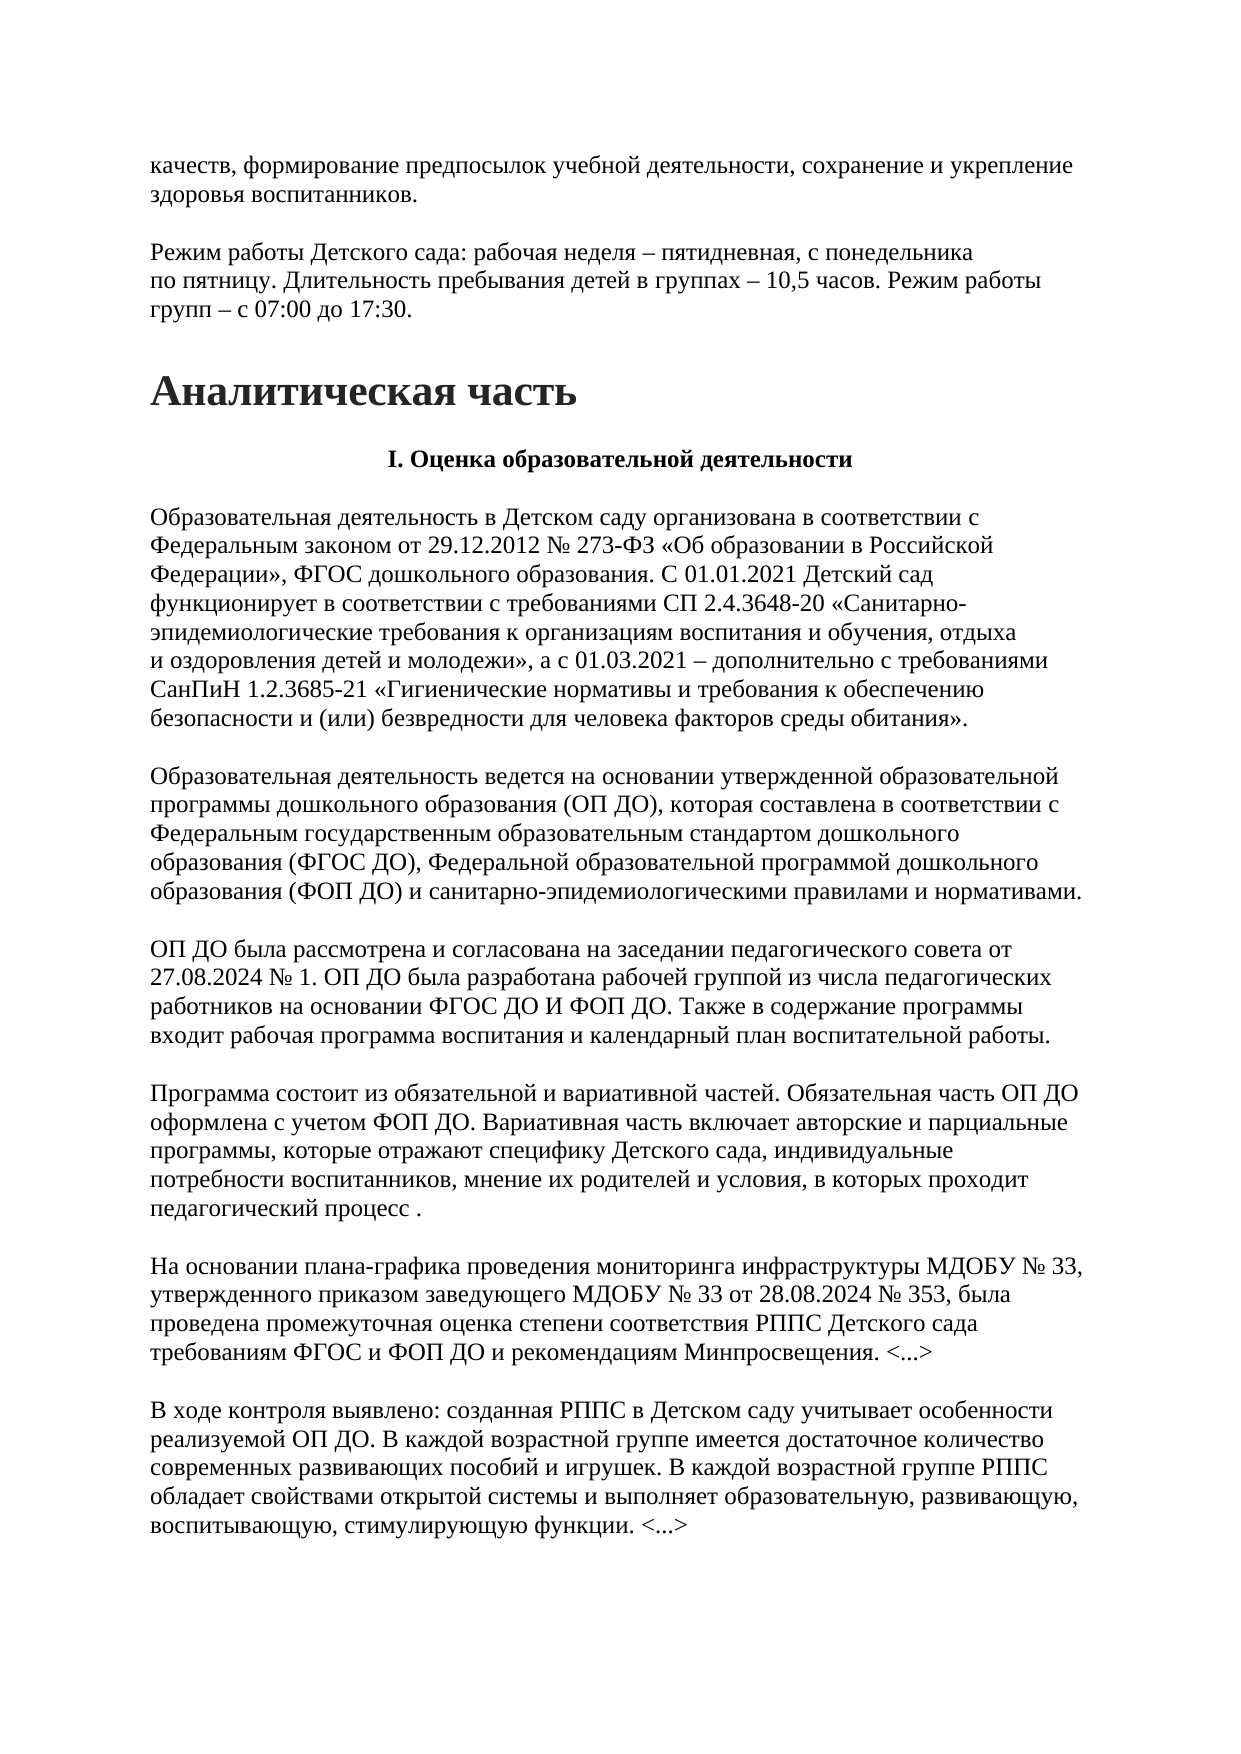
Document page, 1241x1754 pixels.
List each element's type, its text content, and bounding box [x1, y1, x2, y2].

text На основании плана-графика проведения мониторинга инфраструктуры МДОБУ № 33, утвержденного приказом заведующего МДОБУ № 33 от 28.08.2024 № 353, была проведена промежуточная оценка степени соответствия РППС Детского сада требованиям ФГОС и ФОП ДО и рекомендациям Минпросвещения. <...> [150, 1251, 1090, 1366]
text Образовательная деятельность ведется на основании утвержденной образовательной программы дошкольного образования (ОП ДО), которая составлена в соответствии с Федеральным государственным образовательным стандартом дошкольного образования (ФГОС ДО), Федеральной образовательной программой дошкольного образования (ФОП ДО) и санитарно-эпидемиологическими правилами и нормативами. [150, 761, 1090, 904]
text В ходе контроля выявлено: созданная РППС в Детском саду учитывает особенности реализуемой ОП ДО. В каждой возрастной группе имеется достаточное количество современных развивающих пособий и игрушек. В каждой возрастной группе РППС обладает свойствами открытой системы и выполняет образовательную, развивающую, воспитывающую, стимулирующую функции. <...> [150, 1395, 1090, 1539]
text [150, 150, 1090, 207]
text I. Оценка образовательной деятельности [150, 444, 1090, 472]
text Программа состоит из обязательной и вариативной частей. Обязательная часть ОП ДО оформлена с учетом ФОП ДО. Вариативная часть включает авторские и парциальные программы, которые отражают специфику Детского сада, индивидуальные потребности воспитанников, мнение их родителей и условия, в которых проходит педагогический процесс . [150, 1078, 1090, 1222]
text Режим работы Детского сада: рабочая неделя – пятидневная, с понедельника по пятницу. Длительность пребывания детей в группах – 10,5 часов. Режим работы групп – с 07:00 до 17:30. [150, 237, 1090, 323]
text Образовательная деятельность в Детском саду организована в соответствии с Федеральным законом от 29.12.2012 № 273-ФЗ «Об образовании в Российской Федерации», ФГОС дошкольного образования. С 01.01.2021 Детский сад функционирует в соответствии с требованиями СП 2.4.3648-20 «Санитарно-эпидемиологические требования к организациям воспитания и обучения, отдыха и оздоровления детей и молодежи», а с 01.03.2021 – дополнительно с требованиями СанПиН 1.2.3685-21 «Гигиенические нормативы и требования к обеспечению безопасности и (или) безвредности для человека факторов среды обитания». [150, 502, 1090, 732]
text Аналитическая часть [150, 352, 1090, 414]
text ОП ДО была рассмотрена и согласована на заседании педагогического совета от 27.08.2024 № 1. ОП ДО была разработана рабочей группой из числа педагогических работников на основании ФГОС ДО И ФОП ДО. Также в содержание программы входит рабочая программа воспитания и календарный план воспитательной работы. [150, 934, 1090, 1049]
